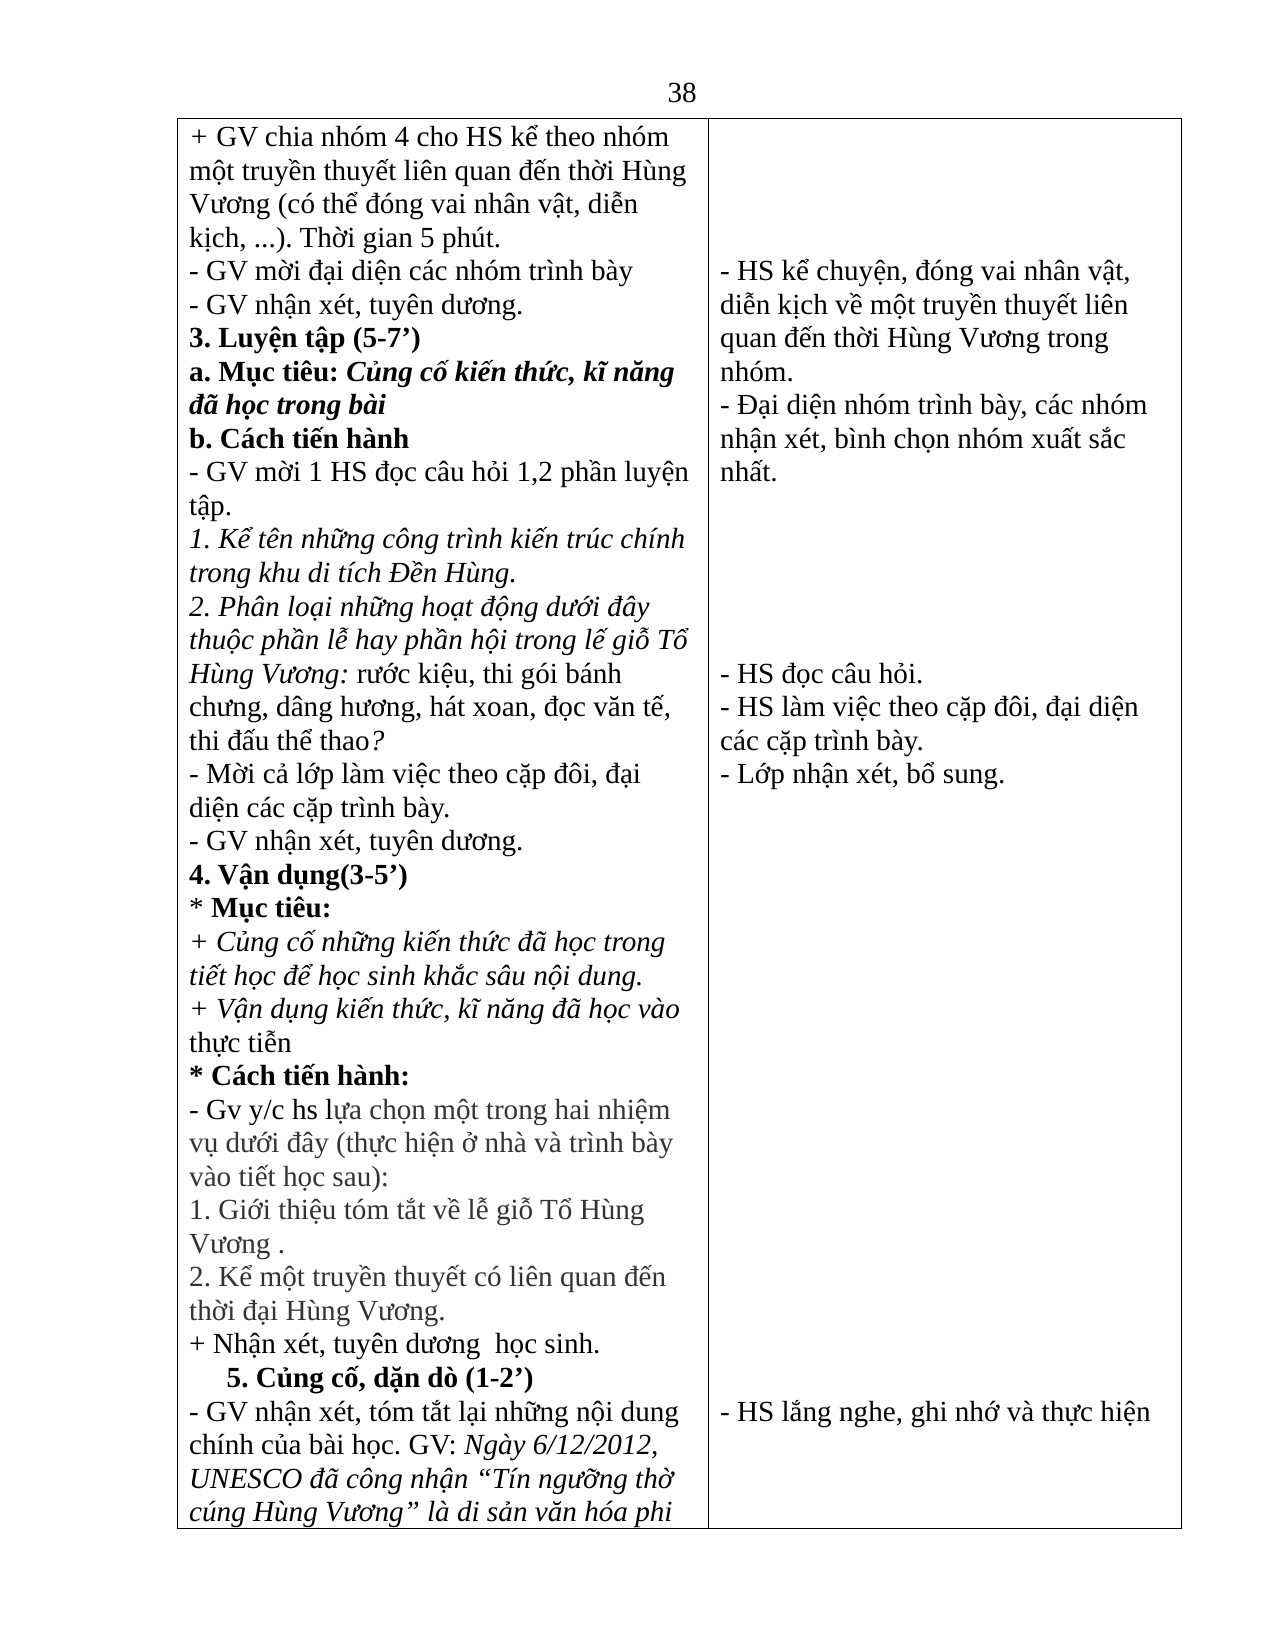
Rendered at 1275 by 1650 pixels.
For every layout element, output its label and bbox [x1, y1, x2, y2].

table_cell [178, 119, 708, 1528]
table_cell [709, 119, 1181, 1528]
